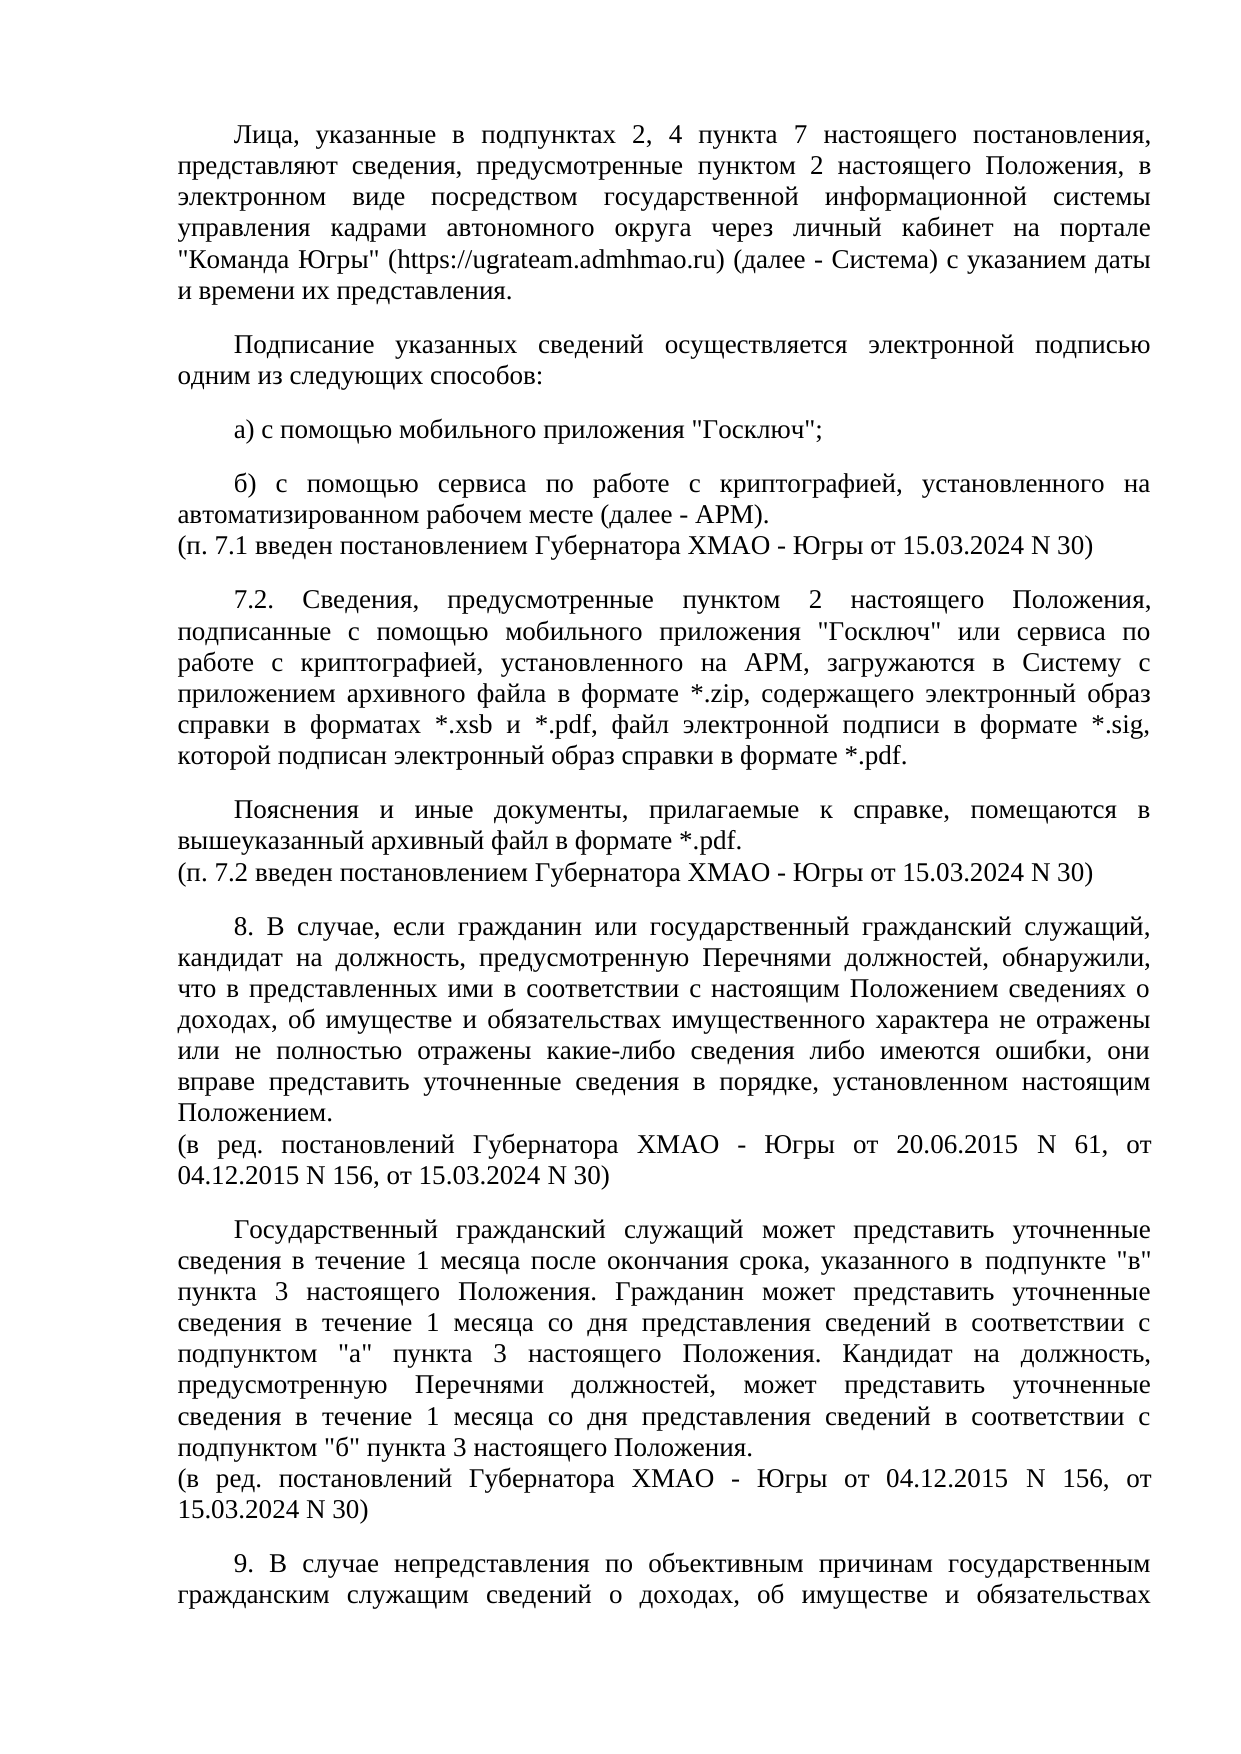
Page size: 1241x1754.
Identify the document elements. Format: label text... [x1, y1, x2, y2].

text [177, 1547, 1152, 1609]
text Подписание указанных сведений осуществляется электронной подписью одним из следующих способов: [177, 328, 1152, 390]
text 8. В случае, если гражданин или государственный гражданский служащий, кандидат на должность, предусмотренную Перечнями должностей, обнаружили, что в представленных ими в соответствии с настоящим Положением сведениях о доходах, об имуществе и обязательствах имущественного характера не отражены или не полностью отражены какие-либо сведения либо имеются ошибки, они вправе представить уточненные сведения в порядке, установленном настоящим Положением. [177, 910, 1152, 1128]
text 7.2. Сведения, предусмотренные пунктом 2 настоящего Положения, подписанные с помощью мобильного приложения "Госключ" или сервиса по работе с криптографией, установленного на АРМ, загружаются в Систему с приложением архивного файла в формате *.zip, содержащего электронный образ справки в форматах *.xsb и *.pdf, файл электронной подписи в формате *.sig, которой подписан электронный образ справки в формате *.pdf. [177, 583, 1152, 770]
text Государственный гражданский служащий может представить уточненные сведения в течение 1 месяца после окончания срока, указанного в подпункте "в" пункта 3 настоящего Положения. Гражданин может представить уточненные сведения в течение 1 месяца со дня представления сведений в соответствии с подпунктом "а" пункта 3 настоящего Положения. Кандидат на должность, предусмотренную Перечнями должностей, может представить уточненные сведения в течение 1 месяца со дня представления сведений в соответствии с подпунктом "б" пункта 3 настоящего Положения. [177, 1213, 1152, 1462]
text (в ред. постановлений Губернатора ХМАО - Югры от 20.06.2015 N 61, от 04.12.2015 N 156, от 15.03.2024 N 30) [177, 1128, 1152, 1190]
text (в ред. постановлений Губернатора ХМАО - Югры от 04.12.2015 N 156, от 15.03.2024 N 30) [177, 1462, 1152, 1524]
text Лица, указанные в подпунктах 2, 4 пункта 7 настоящего постановления, представляют сведения, предусмотренные пунктом 2 настоящего Положения, в электронном виде посредством государственной информационной системы управления кадрами автономного округа через личный кабинет на портале "Команда Югры" (https://ugrateam.admhmao.ru) (далее - Система) с указанием даты и времени их представления. [177, 118, 1152, 305]
text (п. 7.2 введен постановлением Губернатора ХМАО - Югры от 15.03.2024 N 30) [177, 856, 1152, 887]
text а) с помощью мобильного приложения "Госключ"; [177, 413, 1152, 444]
text (п. 7.1 введен постановлением Губернатора ХМАО - Югры от 15.03.2024 N 30) [177, 529, 1152, 561]
text б) с помощью сервиса по работе с криптографией, установленного на автоматизированном рабочем месте (далее - АРМ). [177, 467, 1152, 529]
text Пояснения и иные документы, прилагаемые к справке, помещаются в вышеуказанный архивный файл в формате *.pdf. [177, 793, 1152, 856]
